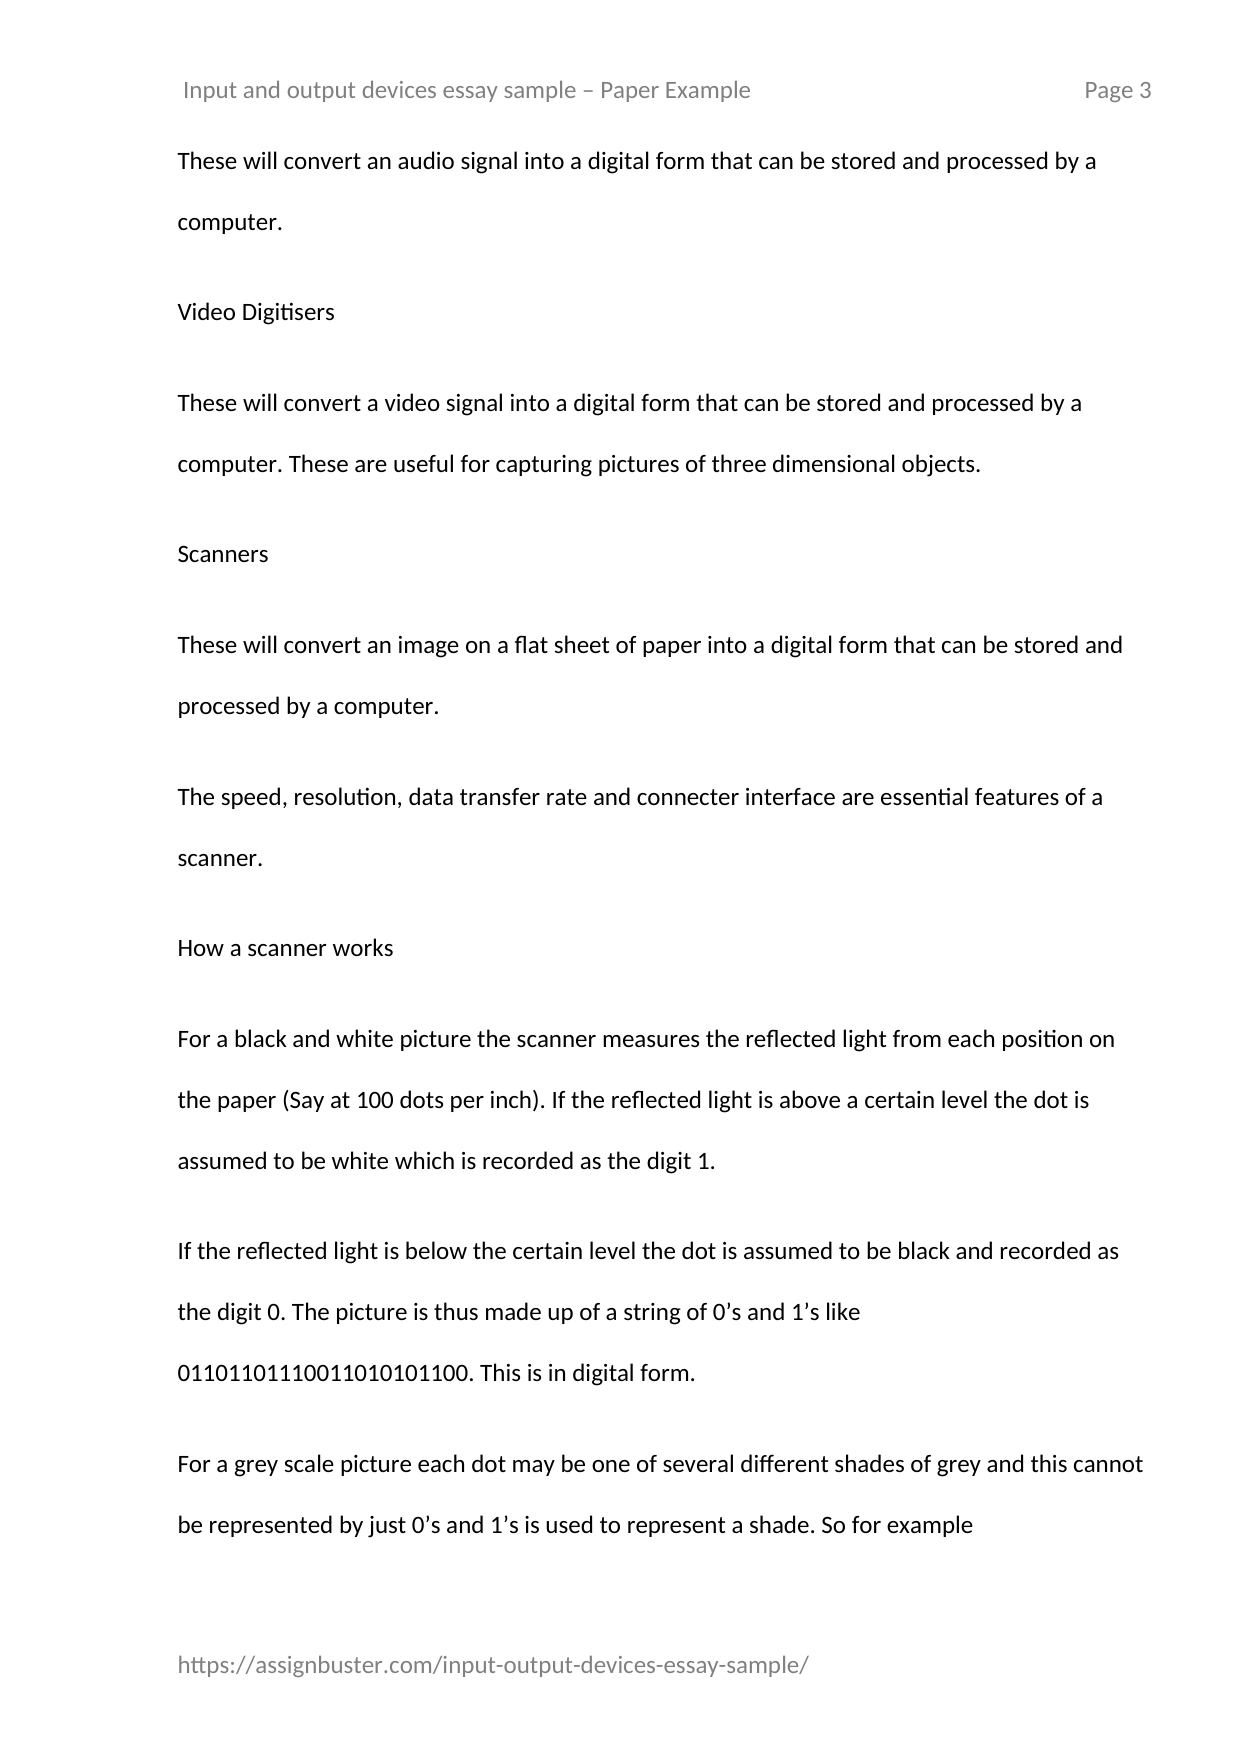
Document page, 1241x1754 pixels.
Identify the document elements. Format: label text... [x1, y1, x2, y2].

text The speed, resolution, data transfer rate and connecter interface are essential features of a scanner. [177, 781, 1152, 872]
text These will convert an image on a flat sheet of paper into a digital form that can be stored and processed by a computer. [177, 629, 1152, 721]
text Video Digitisers [177, 297, 1152, 327]
text For a black and white picture the scanner measures the reflected light from each position on the paper (Say at 100 dots per inch). If the reflected light is above a certain level the dot is assumed to be white which is recorded as the digit 1. [177, 1023, 1152, 1175]
text How a scanner works [177, 932, 1152, 963]
text These will convert an audio signal into a digital form that can be stored and processed by a computer. [177, 145, 1152, 237]
text For a grey scale picture each dot may be one of several different shades of grey and this cannot be represented by just 0’s and 1’s is used to represent a shade. So for example [177, 1448, 1152, 1539]
text Scanners [177, 539, 1152, 569]
text If the reflected light is below the certain level the dot is assumed to be black and recorded as the digit 0. The picture is thus made up of a string of 0’s and 1’s like 01101101110011010101100. This is in digital form. [177, 1235, 1152, 1388]
text These will convert a video signal into a digital form that can be stored and processed by a computer. These are useful for capturing pictures of three dimensional objects. [177, 387, 1152, 479]
